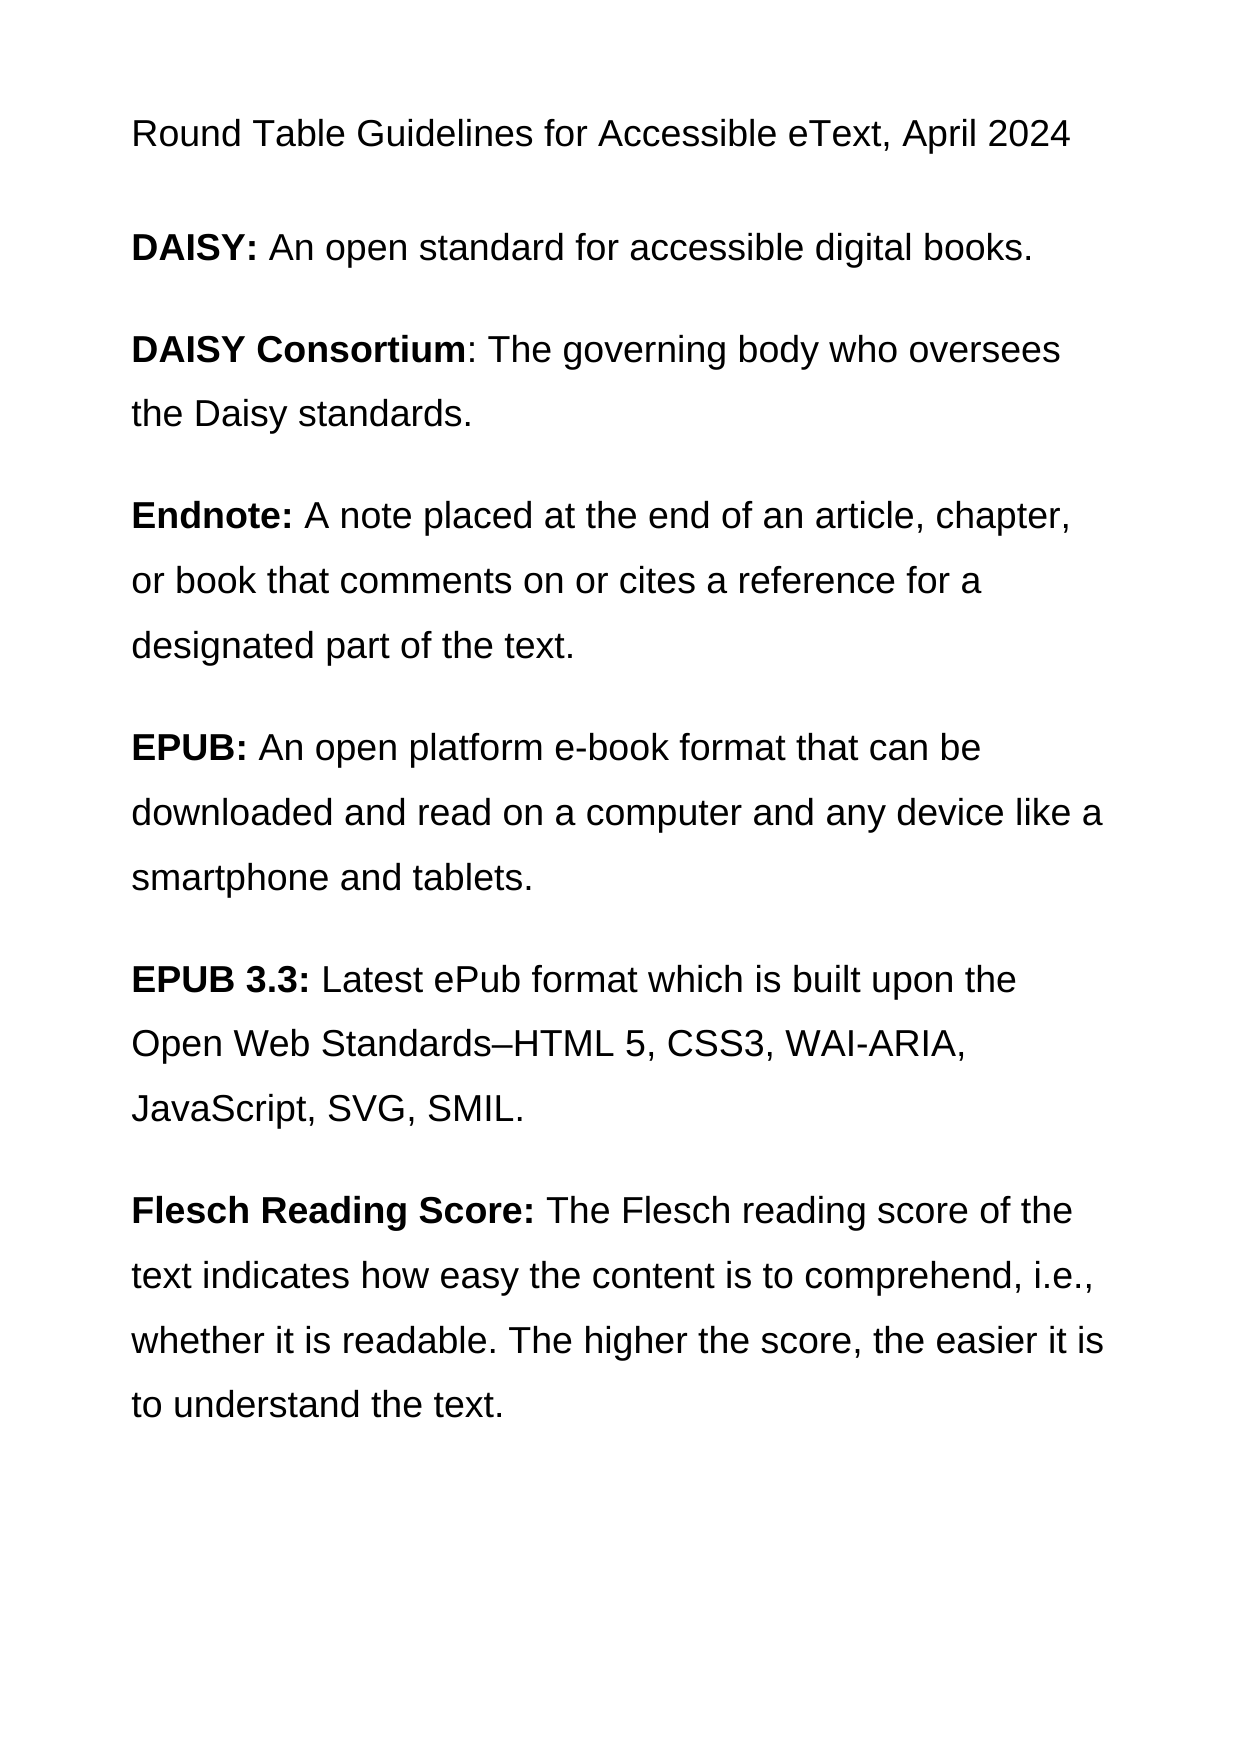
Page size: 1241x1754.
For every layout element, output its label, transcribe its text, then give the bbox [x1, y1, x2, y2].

text DAISY: An open standard for accessible digital books. [131, 225, 1106, 268]
text EPUB: An open platform e-book format that can be downloaded and read on a computer and any device like a smartphone and tablets. [131, 725, 1106, 898]
text Endnote: A note placed at the end of an article, chapter, or book that comments on or cites a reference for a designated part of the text. [131, 494, 1106, 666]
text DAISY Consortium: The governing body who oversees the Daisy standards. [131, 327, 1106, 435]
text EPUB 3.3: Latest ePub format which is built upon the Open Web Standards–HTML 5, CSS3, WAI-ARIA, JavaScript, SVG, SMIL. [131, 957, 1106, 1129]
text Flesch Reading Score: The Flesch reading score of the text indicates how easy the content is to comprehend, i.e., whether it is readable. The higher the score, the easier it is to understand the text. [131, 1188, 1106, 1426]
